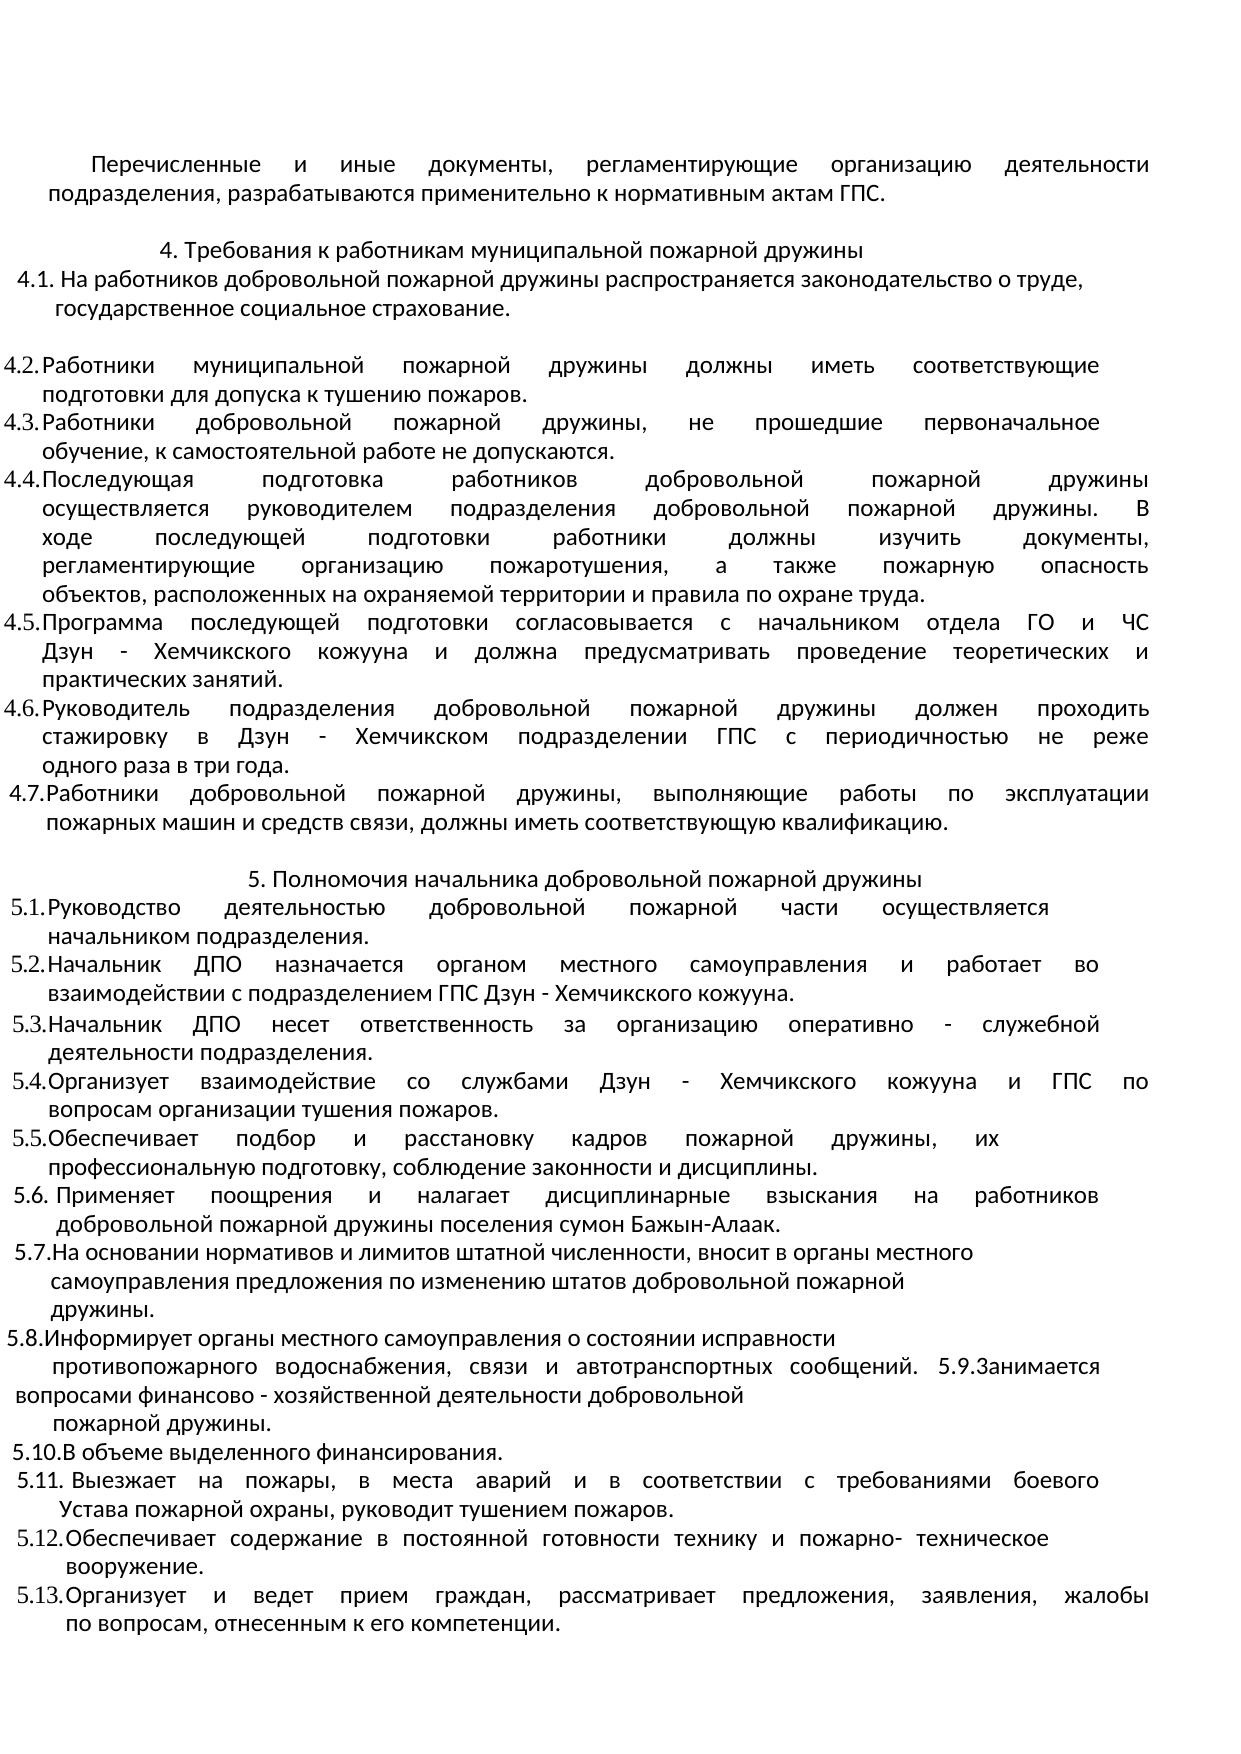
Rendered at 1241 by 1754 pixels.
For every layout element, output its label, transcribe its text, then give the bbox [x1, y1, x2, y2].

text 5.11. Выезжает на пожары, в места аварий и в соответствии с требованиями боевого Устава пожарной охраны, руководит тушением пожаров. [16, 1466, 1101, 1523]
text 5.10.В объеме выделенного финансирования. [0, 1437, 701, 1466]
list Обеспечивает содержание в постоянной готовности технику и пожарно- техническое вооружение. [16, 1523, 1051, 1580]
text противопожарного водоснабжения, связи и автотранспортных сообщений. 5.9.3анимается вопросами финансово - хозяйственной деятельности добровольной [15, 1352, 1101, 1409]
list Начальник ДПО несет ответственность за организацию оперативно - служебной деятельности подразделения. [12, 1009, 1101, 1066]
list Работники добровольной пожарной дружины, не прошедшие первоначальное обучение, к самостоятельной работе не допускаются. [4, 408, 1101, 465]
list Руководитель подразделения добровольной пожарной дружины должен проходить стажировку в Дзун - Хемчикском подразделении ГПС с периодичностью не реже одного раза в три года. [4, 693, 1151, 779]
text самоуправления предложения по изменению штатов добровольной пожарной [50, 1266, 1151, 1295]
text 4.1. На работников добровольной пожарной дружины распространяется законодательство о труде, государственное социальное страхование. [17, 264, 1151, 322]
text 4. Требования к работникам муниципальной пожарной дружины [159, 235, 1151, 264]
text дружины. [14, 1295, 1051, 1323]
text 5.6. Применяет поощрения и налагает дисциплинарные взыскания на работников добровольной пожарной дружины поселения сумон Бажын-Алаак. [13, 1181, 1101, 1238]
list Начальник ДПО назначается органом местного самоуправления и работает во взаимодействии с подразделением ГПС Дзун - Хемчикского кожууна. [10, 950, 1101, 1007]
text 5. Полномочия начальника добровольной пожарной дружины [20, 864, 1151, 893]
text 4.7. Работники добровольной пожарной дружины, выполняющие работы по эксплуатации пожарных машин и средств связи, должны иметь соответствующую квалификацию. [9, 779, 1151, 836]
text пожарной дружины. [0, 1409, 701, 1437]
list Последующая подготовка работников добровольной пожарной дружины осуществляется руководителем подразделения добровольной пожарной дружины. В ходе последующей подготовки работники должны изучить документы, регламентирующие организацию пожаротушения, а также пожарную опасность объектов, расположенных на охраняемой территории и правила по охране труда. [4, 465, 1151, 608]
list Обеспечивает подбор и расстановку кадров пожарной дружины, их профессиональную подготовку, соблюдение законности и дисциплины. [12, 1123, 1001, 1181]
list Организует взаимодействие со службами Дзун - Хемчикского кожууна и ГПС по вопросам организации тушения пожаров. [12, 1066, 1151, 1123]
list Программа последующей подготовки согласовывается с начальником отдела ГО и ЧС Дзун - Хемчикского кожууна и должна предусматривать проведение теоретических и практических занятий. [4, 608, 1151, 693]
text 5.8.Информирует органы местного самоуправления о состоянии исправности [0, 1323, 1051, 1352]
text Перечисленные и иные документы, регламентирующие организацию деятельности подразделения, разрабатываются применительно к нормативным актам ГПС. [48, 150, 1151, 207]
list Руководство деятельностью добровольной пожарной части осуществляется начальником подразделения. [10, 893, 1051, 950]
list Организует и ведет прием граждан, рассматривает предложения, заявления, жалобы по вопросам, отнесенным к его компетенции. [16, 1580, 1151, 1637]
text 5.7.На основании нормативов и лимитов штатной численности, вносит в органы местного [14, 1238, 1151, 1266]
list Работники муниципальной пожарной дружины должны иметь соответствующие подготовки для допуска к тушению пожаров. [4, 351, 1101, 408]
